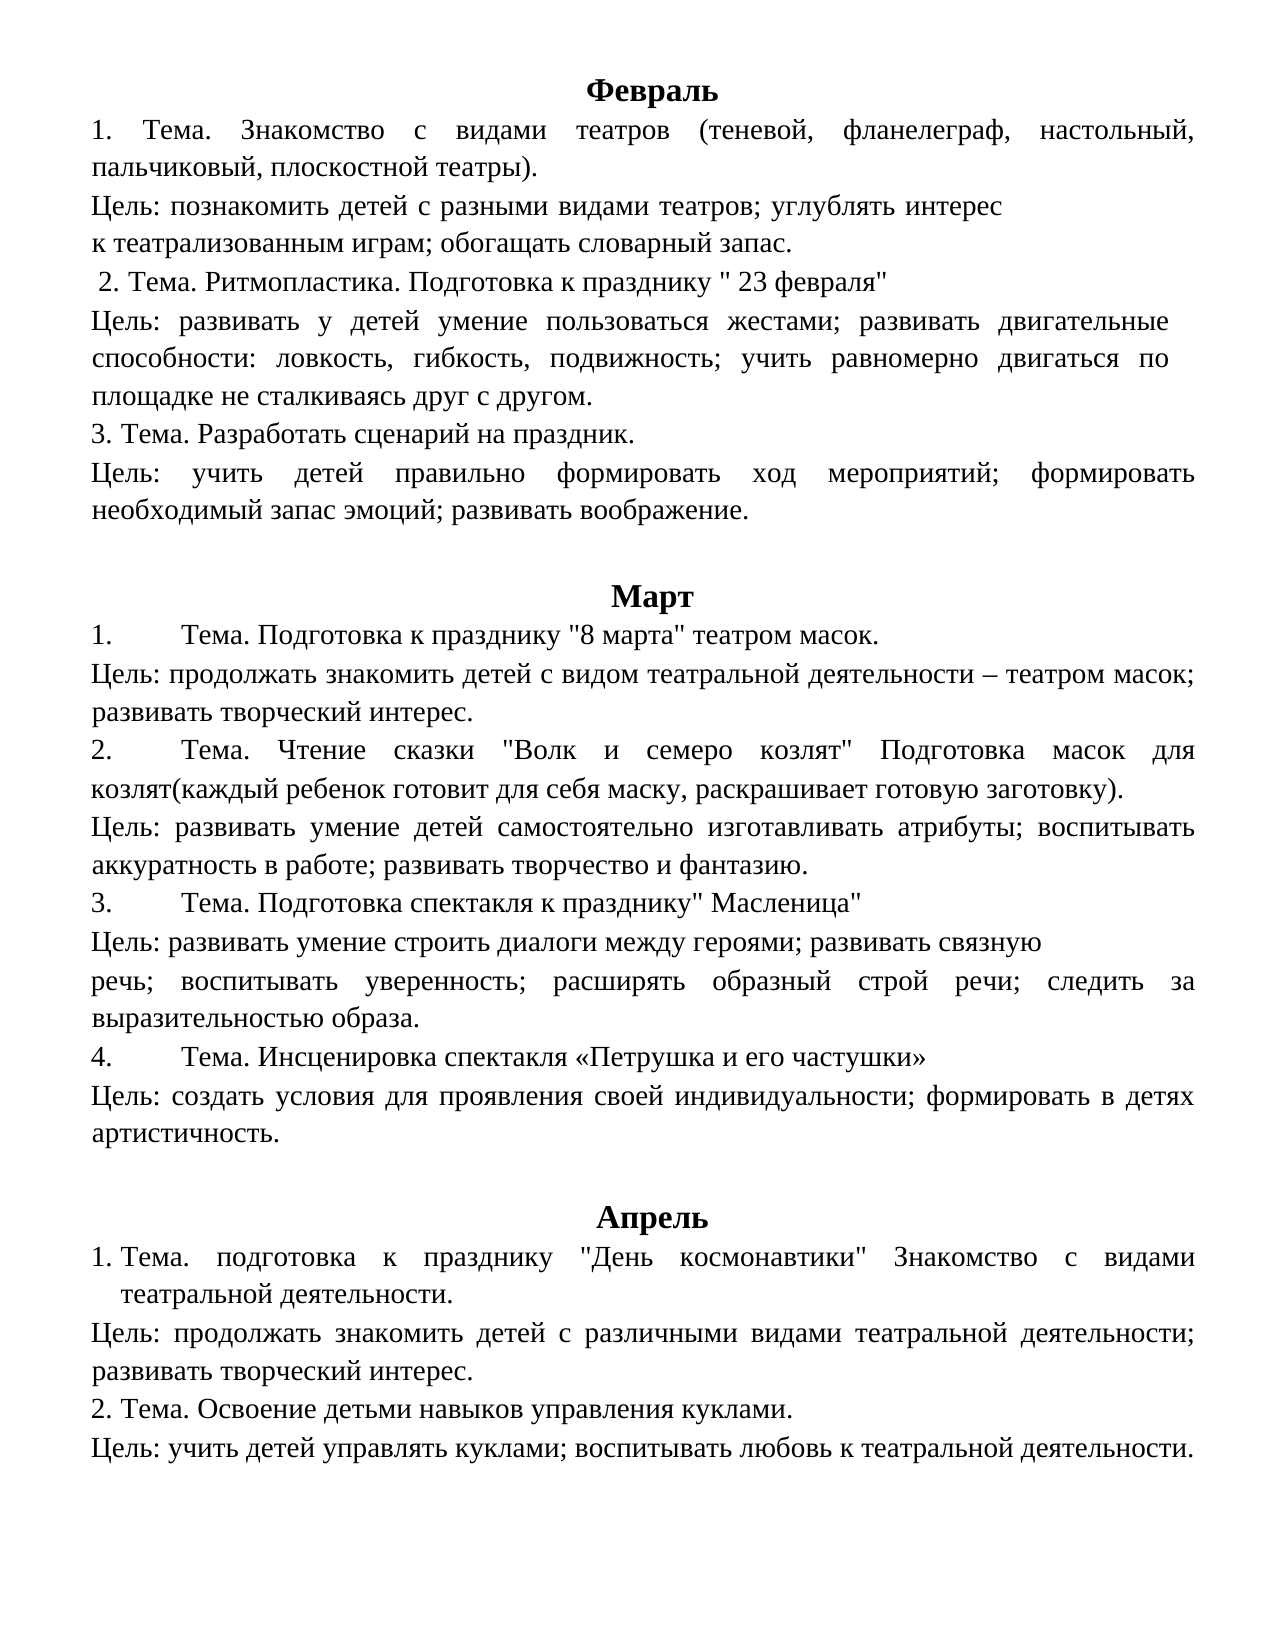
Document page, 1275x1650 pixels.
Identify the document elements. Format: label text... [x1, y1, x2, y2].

list Тема. Инсценировка спектакля «Петрушка и его частушки» [91, 1039, 1196, 1072]
text Цель: продолжать знакомить детей с видом театральной деятельности – театром масок; развивать творческий интерес. [91, 656, 1196, 727]
text Цель: создать условия для проявления своей индивидуальности; формировать в детях артистичность. [91, 1078, 1196, 1149]
text речь; воспитывать уверенность; расширять образный строй речи; следить за выразительностью образа. [91, 963, 1196, 1034]
subtitle Апрель [177, 1198, 1127, 1236]
subtitle Март [177, 576, 1128, 614]
text 1. Тема. Знакомство с видами театров (теневой, фланелеграф, настольный, пальчиковый, плоскостной театры). [91, 112, 1196, 183]
text Цель: развивать умение строить диалоги между героями; развивать связную [91, 924, 1196, 958]
list Тема. Чтение сказки "Волк и семеро козлят" Подготовка масок для козлят(каждый ребенок готовит для себя маску, раскрашивает готовую заготовку). [91, 732, 1196, 804]
text 3. Тема. Разработать сценарий на праздник. [91, 416, 1170, 450]
text Цель: развивать умение детей самостоятельно изготавливать атрибуты; воспитывать аккуратность в работе; развивать творчество и фантазию. [91, 809, 1196, 880]
list Тема. Подготовка к празднику "8 марта" театром масок. [91, 617, 1196, 651]
list Тема. подготовка к празднику "День космонавтики" Знакомство с видами театральной деятельности. [91, 1239, 1196, 1310]
text Цель: продолжать знакомить детей с различными видами театральной деятельности; развивать творческий интерес. [91, 1315, 1196, 1386]
text Цель: учить детей правильно формировать ход мероприятий; формировать необходимый запас эмоций; развивать воображение. [91, 455, 1196, 526]
text 2. Тема. Ритмопластика. Подготовка к празднику " 23 февраля" [91, 264, 1003, 298]
text Цель: познакомить детей с разными видами театров; углублять интерес к театрализованным играм; обогащать словарный запас. [91, 188, 1003, 259]
list Тема. Подготовка спектакля к празднику" Масленица" [91, 886, 1196, 919]
text Цель: учить детей управлять куклами; воспитывать любовь к театральной деятельности. [91, 1430, 1196, 1463]
list Тема. Освоение детьми навыков управления куклами. [91, 1391, 1196, 1425]
subtitle Февраль [177, 70, 1127, 109]
text Цель: развивать у детей умение пользоваться жестами; развивать двигательные способности: ловкость, гибкость, подвижность; учить равномерно двигаться по площадке не сталкиваясь друг с другом. [91, 303, 1170, 411]
